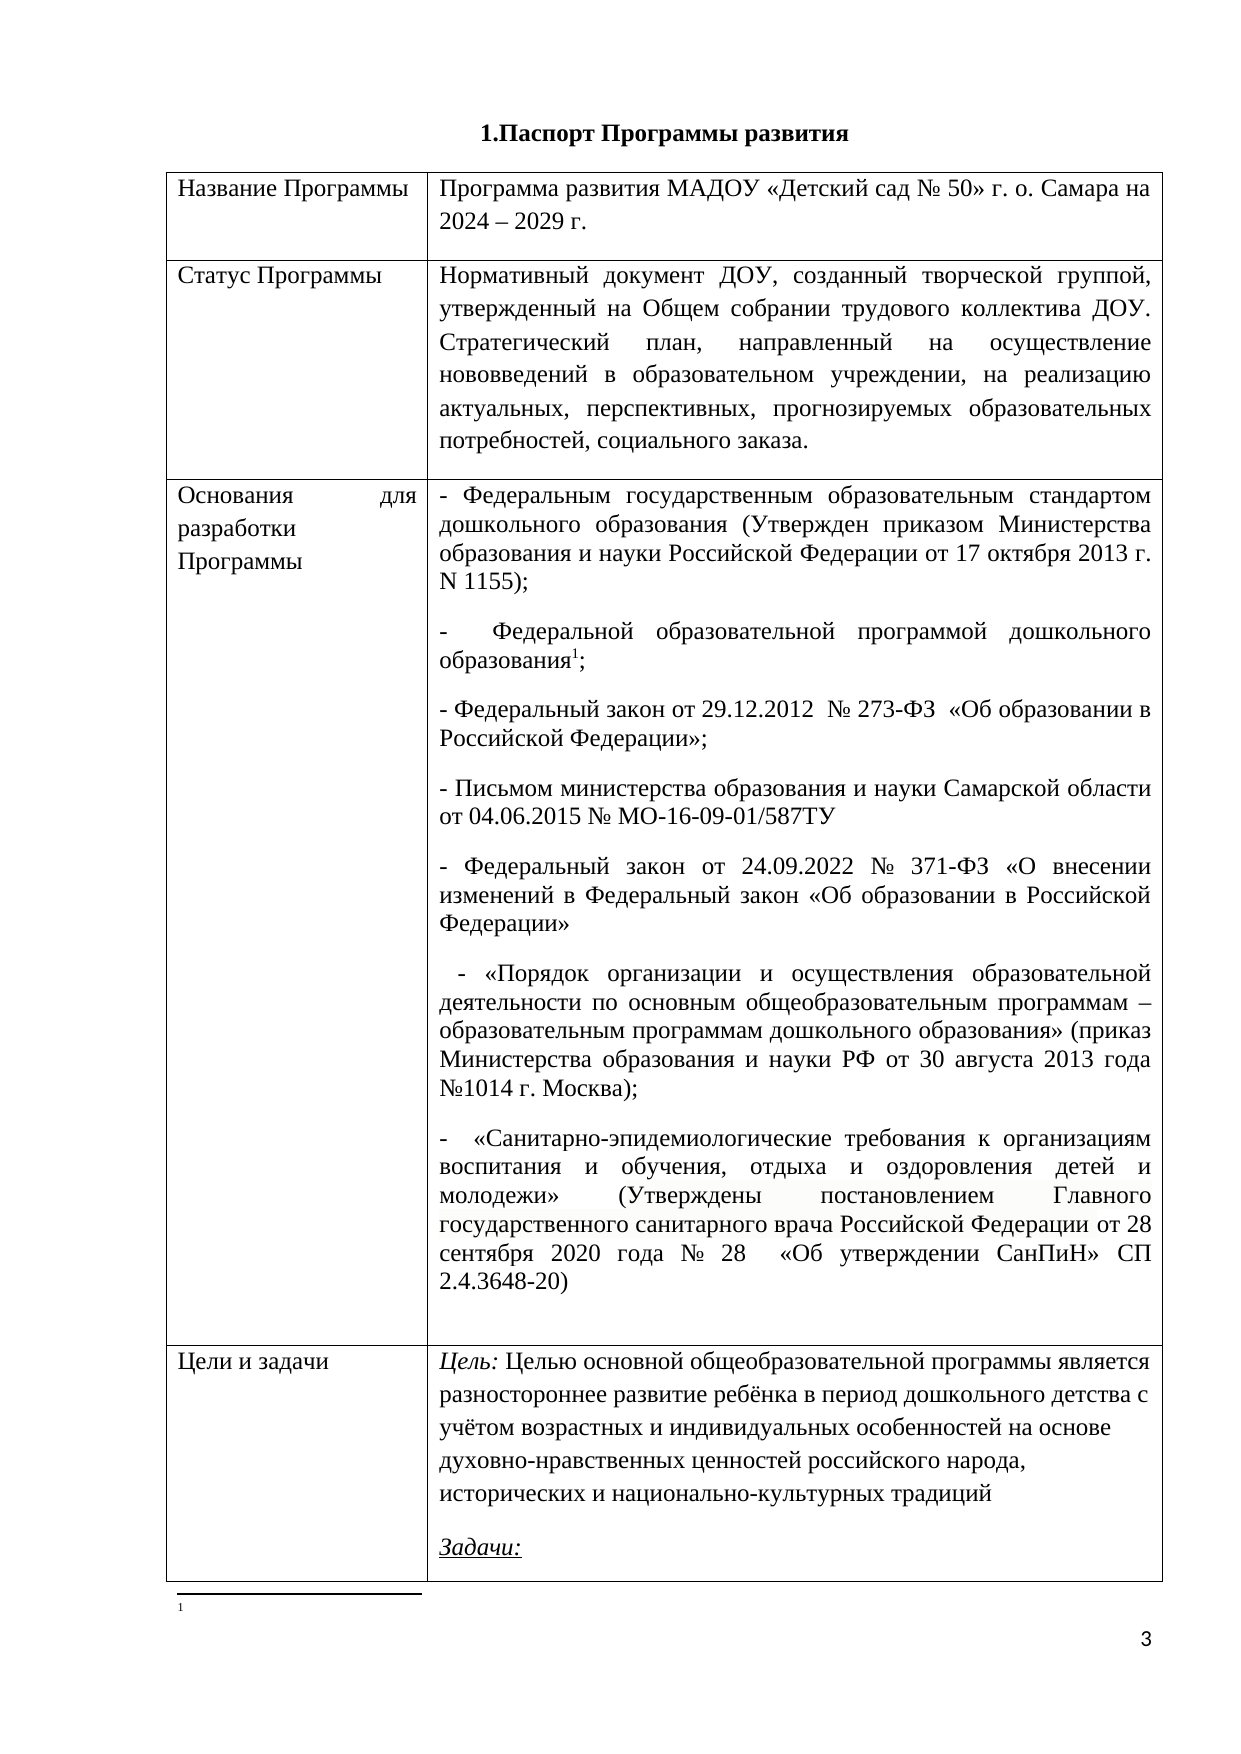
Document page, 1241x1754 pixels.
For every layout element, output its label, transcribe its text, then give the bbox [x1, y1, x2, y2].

text 1.Паспорт Программы развития [177, 118, 1152, 147]
table_cell Нормативный документ ДОУ, созданный творческой группой, утвержденный на Общем собрании трудового коллектива ДОУ. Стратегический план, направленный на осуществление нововведений в образовательном учреждении, на реализацию актуальных, перспективных, прогнозируемых образовательных потребностей, социального заказа. [428, 261, 1162, 479]
table_cell Статус Программы [167, 261, 427, 479]
table_cell Основания для разработки Программы [167, 480, 427, 1345]
table_header Название Программы [167, 173, 427, 259]
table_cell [428, 1346, 1162, 1581]
table_cell Цели и задачи [167, 1346, 427, 1581]
table_header Программа развития МАДОУ «Детский сад № 50» г. о. Самара на 2024 – 2029 г. [428, 173, 1162, 259]
table_cell - Федеральным государственным образовательным стандартом дошкольного образования (Утвержден приказом Министерства образования и науки Российской Федерации от 17 октября . N 1155); - Федеральной образовательной программой дошкольного образования; - Федеральный закон от 29.12.2012 № 273-ФЗ «Об образовании в Российской Федерации»; - Письмом министерства образования и науки Самарской области от 04.06.2015 № МО-16-09-01/587ТУ - Федеральный закон от 24.09.2022 № 371-ФЗ «О внесении изменений в Федеральный закон «Об образовании в Российской Федерации» - «Порядок организации и осуществления образовательной деятельности по основным общеобразовательным программам – образовательным программам дошкольного образования» (приказ Министерства образования и науки РФ от 30 августа 2013 года №1014 г. Москва); - «Санитарно-эпидемиологические требования к организациям воспитания и обучения, отдыха и оздоровления детей и молодежи» (Утверждены постановлением Главного государственного санитарного врача Российской Федерации от 28 сентября 2020 года № 28 «Об утверждении СанПиН» СП 2.4.3648-20) [428, 480, 1162, 1345]
